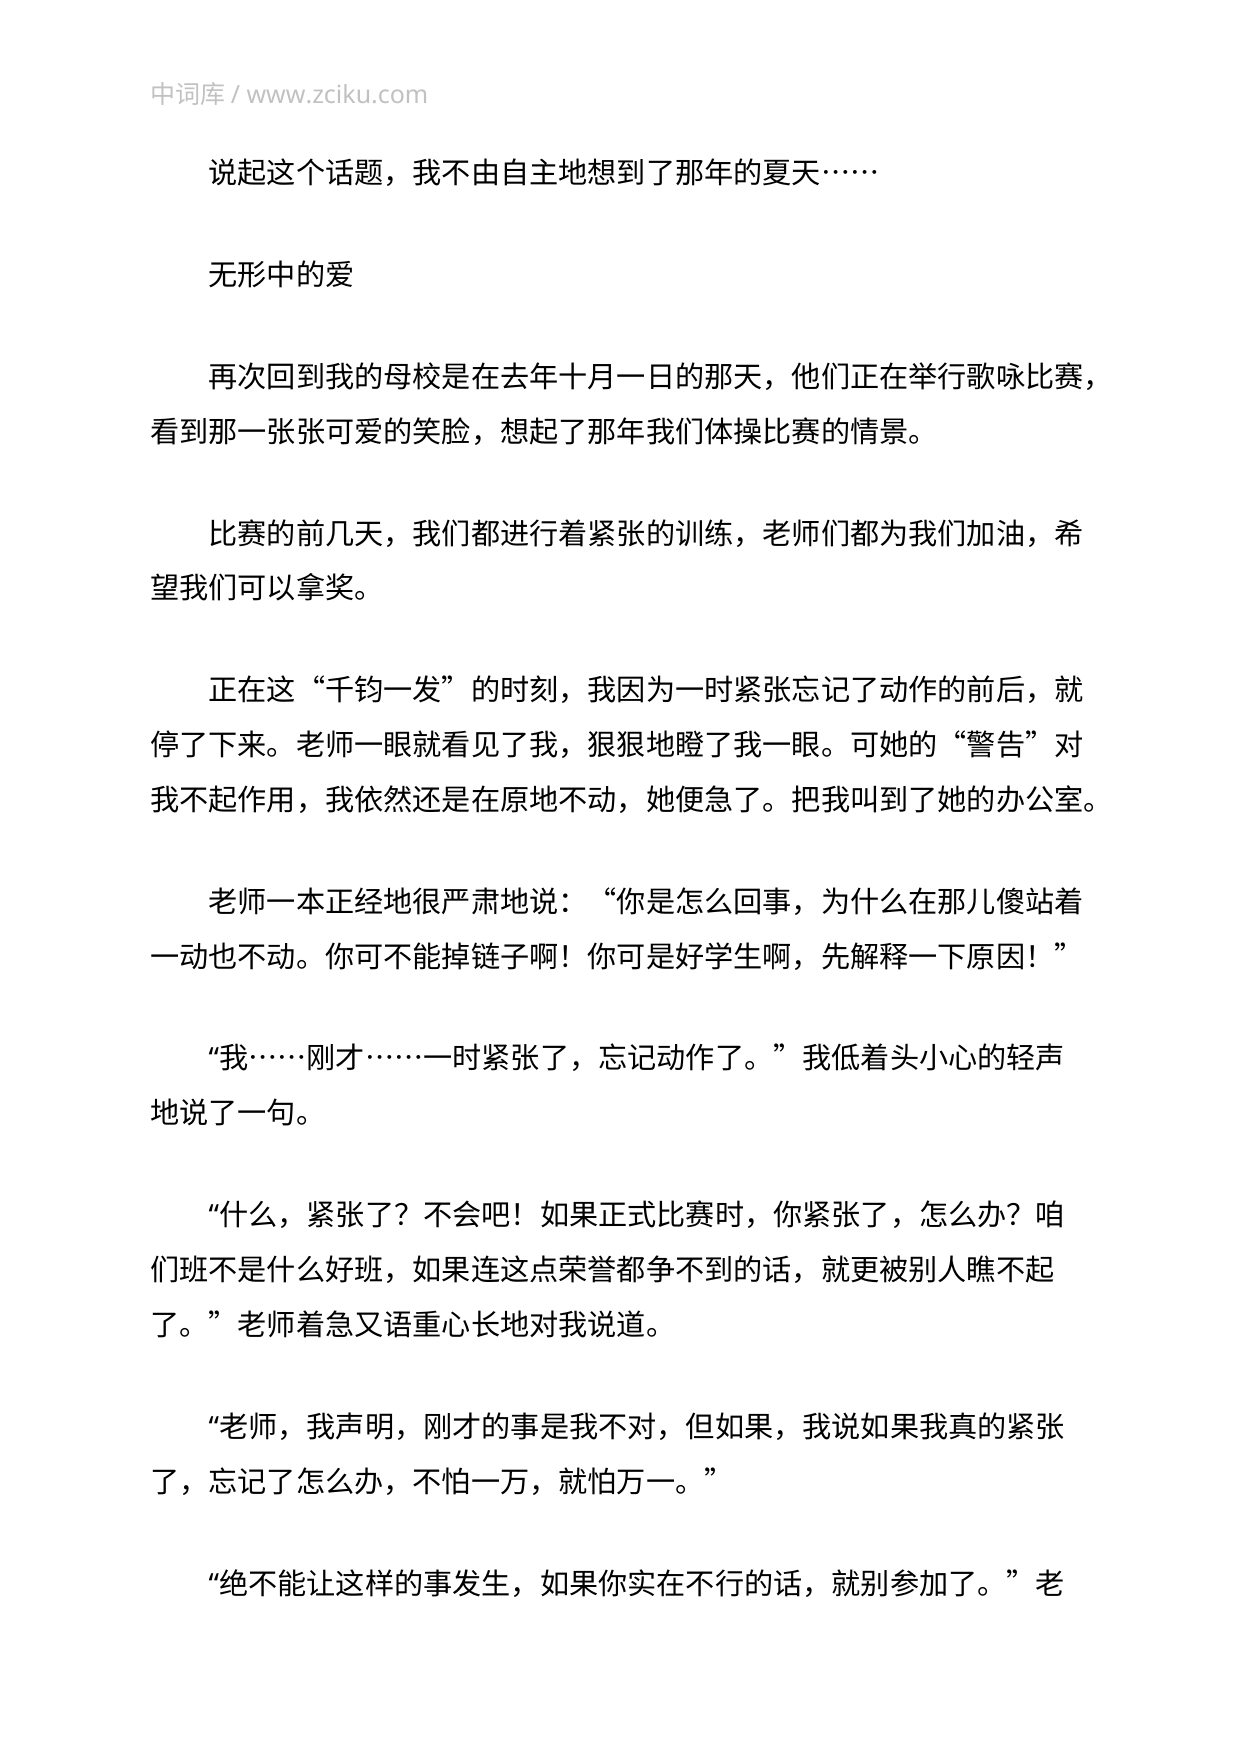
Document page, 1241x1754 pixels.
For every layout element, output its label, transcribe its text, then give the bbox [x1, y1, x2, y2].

text “老师，我声明，刚才的事是我不对，但如果，我说如果我真的紧张了，忘记了怎么办，不怕一万，就怕万一。” [150, 1403, 1090, 1501]
text 说起这个话题，我不由自主地想到了那年的夏天…… [150, 150, 1090, 192]
text 再次回到我的母校是在去年十月一日的那天，他们正在举行歌咏比赛，看到那一张张可爱的笑脸，想起了那年我们体操比赛的情景。 [150, 353, 1090, 451]
text 比赛的前几天，我们都进行着紧张的训练，老师们都为我们加油，希望我们可以拿奖。 [150, 510, 1090, 607]
text 老师一本正经地很严肃地说：“你是怎么回事，为什么在那儿傻站着一动也不动。你可不能掉链子啊！你可是好学生啊，先解释一下原因！” [150, 878, 1090, 976]
text 正在这“千钧一发”的时刻，我因为一时紧张忘记了动作的前后，就停了下来。老师一眼就看见了我，狠狠地瞪了我一眼。可她的“警告”对我不起作用，我依然还是在原地不动，她便急了。把我叫到了她的办公室。 [150, 667, 1090, 819]
text “什么，紧张了？不会吧！如果正式比赛时，你紧张了，怎么办？咱们班不是什么好班，如果连这点荣誉都争不到的话，就更被别人瞧不起了。”老师着急又语重心长地对我说道。 [150, 1192, 1090, 1344]
text 无形中的爱 [150, 252, 1090, 294]
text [150, 1560, 1090, 1603]
text “我……刚才……一时紧张了，忘记动作了。”我低着头小心的轻声地说了一句。 [150, 1035, 1090, 1132]
